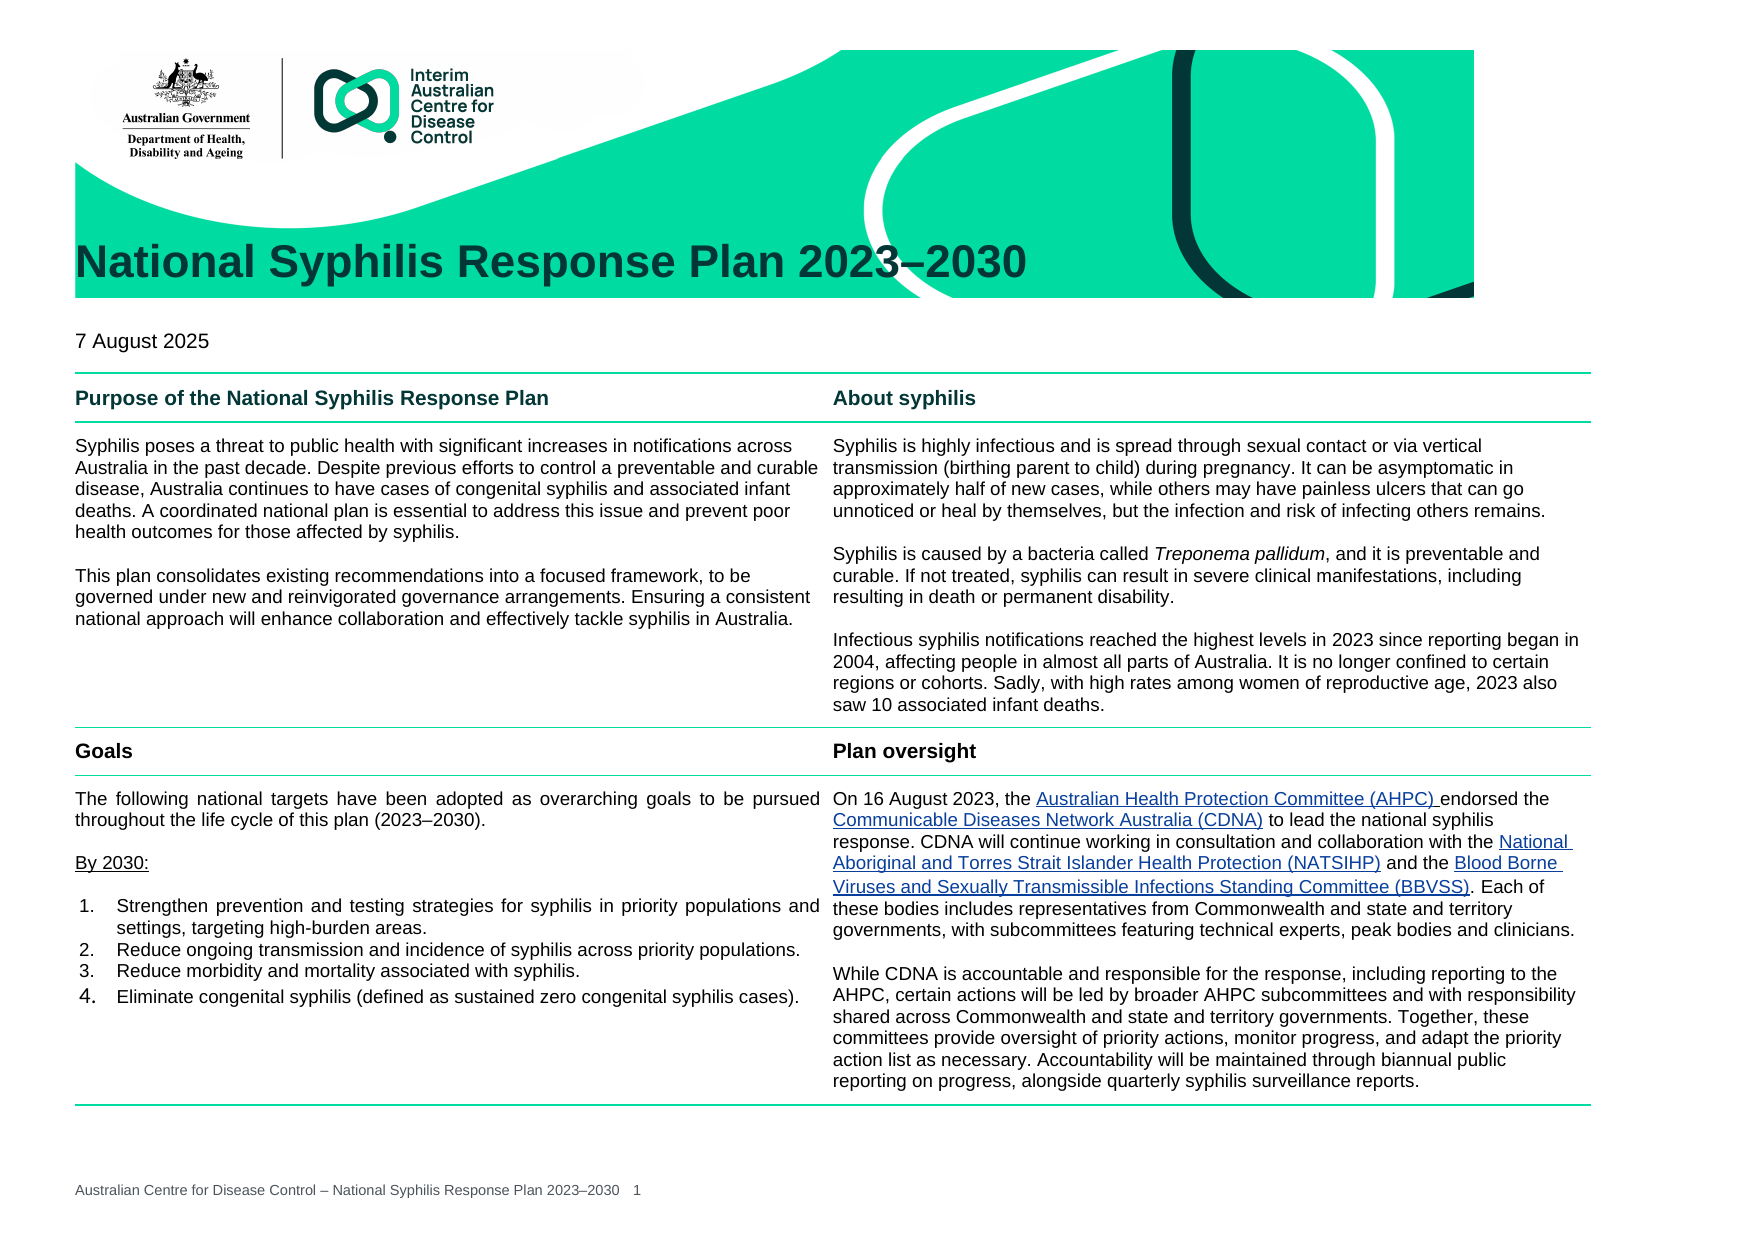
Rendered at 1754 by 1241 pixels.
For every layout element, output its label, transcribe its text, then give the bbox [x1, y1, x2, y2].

table_cell On 16 August 2023, the Australian Health Protection Committee (AHPC) endorsed the Communicable Diseases Network Australia (CDNA) to lead the national syphilis response. CDNA will continue working in consultation and collaboration with the National Aboriginal and Torres Strait Islander Health Protection (NATSIHP) and the Blood Borne Viruses and Sexually Transmissible Infections Standing Committee (BBVSS). Each of these bodies includes representatives from Commonwealth and state and territory governments, with subcommittees featuring technical experts, peak bodies and clinicians. While CDNA is accountable and responsible for the response, including reporting to the AHPC, certain actions will be led by broader AHPC subcommittees and with responsibility shared across Commonwealth and state and territory governments. Together, these committees provide oversight of priority actions, monitor progress, and adapt the priority action list as necessary. Accountability will be maintained through biannual public reporting on progress, alongside quarterly syphilis surveillance reports. [833, 776, 1591, 1103]
table_header About syphilis [833, 374, 1591, 421]
table_cell Syphilis is highly infectious and is spread through sexual contact or via vertical transmission (birthing parent to child) during pregnancy. It can be asymptomatic in approximately half of new cases, while others may have painless ulcers that can go unnoticed or heal by themselves, but the infection and risk of infecting others remains. Syphilis is caused by a bacteria called Treponema pallidum, and it is preventable and curable. If not treated, syphilis can result in severe clinical manifestations, including resulting in death or permanent disability. Infectious syphilis notifications reached the highest levels in 2023 since reporting began in 2004, affecting people in almost all parts of Australia. It is no longer confined to certain regions or cohorts. Sadly, with high rates among women of reproductive age, 2023 also saw 10 associated infant deaths. [833, 423, 1591, 727]
table_cell Syphilis poses a threat to public health with significant increases in notifications across Australia in the past decade. Despite previous efforts to control a preventable and curable disease, Australia continues to have cases of congenital syphilis and associated infant deaths. A coordinated national plan is essential to address this issue and prevent poor health outcomes for those affected by syphilis. This plan consolidates existing recommendations into a focused framework, to be governed under new and reinvigorated governance arrangements. Ensuring a consistent national approach will enhance collaboration and effectively tackle syphilis in Australia. [75, 423, 833, 727]
table_cell Plan oversight [833, 728, 1591, 775]
picture [75, 50, 1474, 298]
table_cell The following national targets have been adopted as overarching goals to be pursued throughout the life cycle of this plan (2023–2030). By 2030: Strengthen prevention and testing strategies for syphilis in priority populations and settings, targeting high-burden areas. Reduce ongoing transmission and incidence of syphilis across priority populations. Reduce morbidity and mortality associated with syphilis. Eliminate congenital syphilis (defined as sustained zero congenital syphilis cases). [75, 776, 833, 1103]
table_cell Goals [75, 728, 833, 775]
table_header Purpose of the National Syphilis Response Plan [75, 374, 833, 421]
